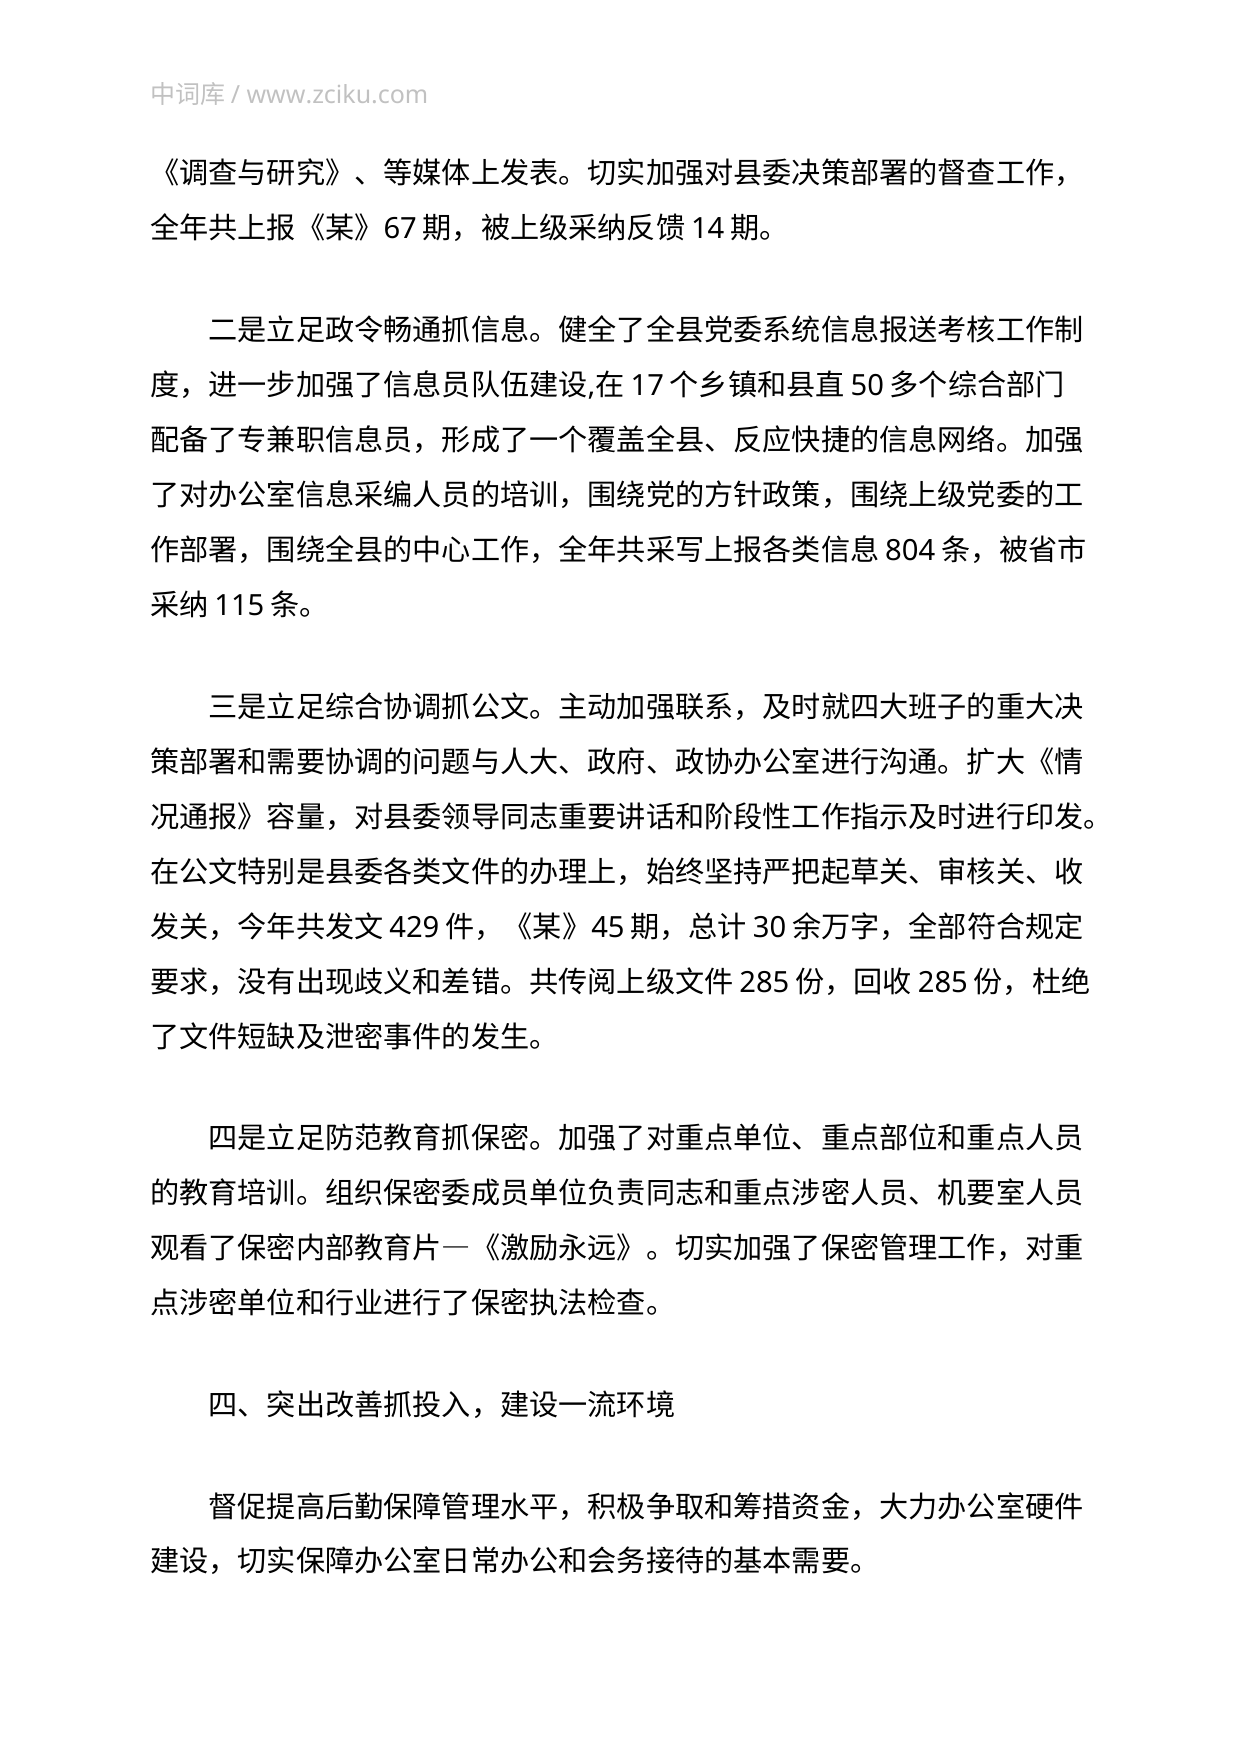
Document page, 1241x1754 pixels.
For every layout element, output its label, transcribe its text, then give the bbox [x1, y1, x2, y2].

text 督促提高后勤保障管理水平，积极争取和筹措资金，大力办公室硬件建设，切实保障办公室日常办公和会务接待的基本需要。 [150, 1483, 1090, 1580]
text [150, 150, 1090, 247]
text 二是立足政令畅通抓信息。健全了全县党委系统信息报送考核工作制度，进一步加强了信息员队伍建设,在17个乡镇和县直50多个综合部门配备了专兼职信息员，形成了一个覆盖全县、反应快捷的信息网络。加强了对办公室信息采编人员的培训，围绕党的方针政策，围绕上级党委的工作部署，围绕全县的中心工作，全年共采写上报各类信息804条，被省市采纳115条。 [150, 307, 1090, 624]
text 四是立足防范教育抓保密。加强了对重点单位、重点部位和重点人员的教育培训。组织保密委成员单位负责同志和重点涉密人员、机要室人员观看了保密内部教育片—《激励永远》。切实加强了保密管理工作，对重点涉密单位和行业进行了保密执法检查。 [150, 1115, 1090, 1322]
text 四、突出改善抓投入，建设一流环境 [150, 1381, 1090, 1424]
text 三是立足综合协调抓公文。主动加强联系，及时就四大班子的重大决策部署和需要协调的问题与人大、政府、政协办公室进行沟通。扩大《情况通报》容量，对县委领导同志重要讲话和阶段性工作指示及时进行印发。在公文特别是县委各类文件的办理上，始终坚持严把起草关、审核关、收发关，今年共发文429件，《某》45期，总计30余万字，全部符合规定要求，没有出现歧义和差错。共传阅上级文件285份，回收285份，杜绝了文件短缺及泄密事件的发生。 [150, 683, 1090, 1055]
